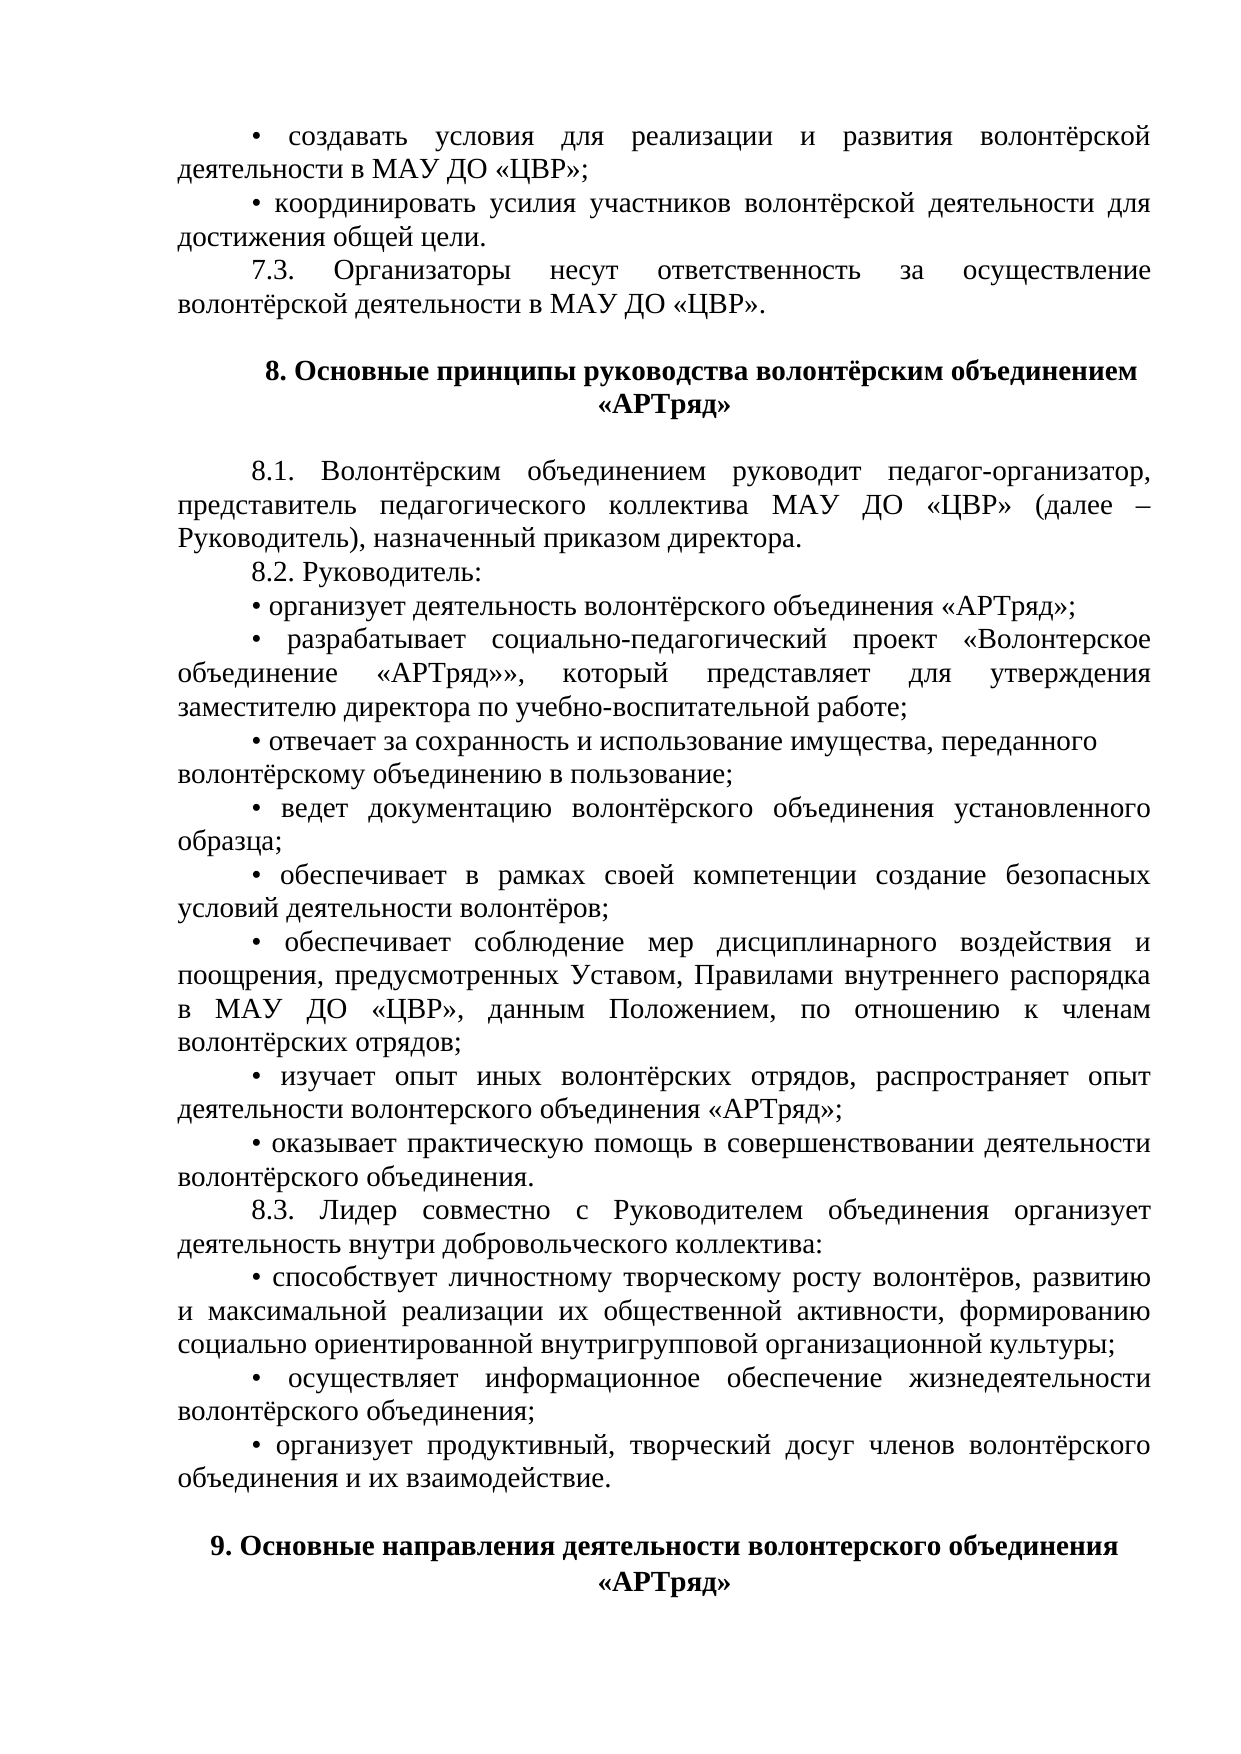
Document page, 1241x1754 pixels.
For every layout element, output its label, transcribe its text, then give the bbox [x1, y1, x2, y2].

text 8. Основные принципы руководства волонтёрским объединением «АРТряд» [177, 353, 1152, 420]
text волонтёрскому объединению в пользование; [177, 756, 1152, 790]
text 8.3. Лидер совместно с Руководителем объединения организует деятельность внутри добровольческого коллектива: [177, 1192, 1152, 1259]
text 8.2. Руководитель: [177, 554, 1152, 588]
text • создавать условия для реализации и развития волонтёрской деятельности в МАУ ДО «ЦВР»; [177, 118, 1152, 185]
text • разрабатывает социально-педагогический проект «Волонтерское объединение «АРТряд»», который представляет для утверждения заместителю директора по учебно-воспитательной работе; [177, 621, 1152, 723]
text • организует продуктивный, творческий досуг членов волонтёрского объединения и их взаимодействие. [177, 1427, 1152, 1494]
text • организует деятельность волонтёрского объединения «АРТряд»; [177, 588, 1152, 621]
text • оказывает практическую помощь в совершенствовании деятельности волонтёрского объединения. [177, 1125, 1152, 1192]
text • осуществляет информационное обеспечение жизнедеятельности волонтёрского объединения; [177, 1360, 1152, 1427]
text • изучает опыт иных волонтёрских отрядов, распространяет опыт деятельности волонтерского объединения «АРТряд»; [177, 1058, 1152, 1125]
text 8.1. Волонтёрским объединением руководит педагог-организатор, представитель педагогического коллектива МАУ ДО «ЦВР» (далее – Руководитель), назначенный приказом директора. [177, 453, 1152, 554]
text • способствует личностному творческому росту волонтёров, развитию и максимальной реализации их общественной активности, формированию социально ориентированной внутригрупповой организационной культуры; [177, 1259, 1152, 1360]
text • обеспечивает в рамках своей компетенции создание безопасных условий деятельности волонтёров; [177, 857, 1152, 924]
text • ведет документацию волонтёрского объединения установленного образца; [177, 790, 1152, 857]
text • координировать усилия участников волонтёрской деятельности для достижения общей цели. [177, 185, 1152, 252]
text 7.3. Организаторы несут ответственность за осуществление волонтёрской деятельности в МАУ ДО «ЦВР». [177, 252, 1152, 319]
text 9. Основные направления деятельности волонтерского объединения «АРТряд» [177, 1528, 1152, 1597]
text • отвечает за сохранность и использование имущества, переданного [177, 723, 1152, 756]
text • обеспечивает соблюдение мер дисциплинарного воздействия и поощрения, предусмотренных Уставом, Правилами внутреннего распорядка в МАУ ДО «ЦВР», данным Положением, по отношению к членам волонтёрских отрядов; [177, 924, 1152, 1058]
